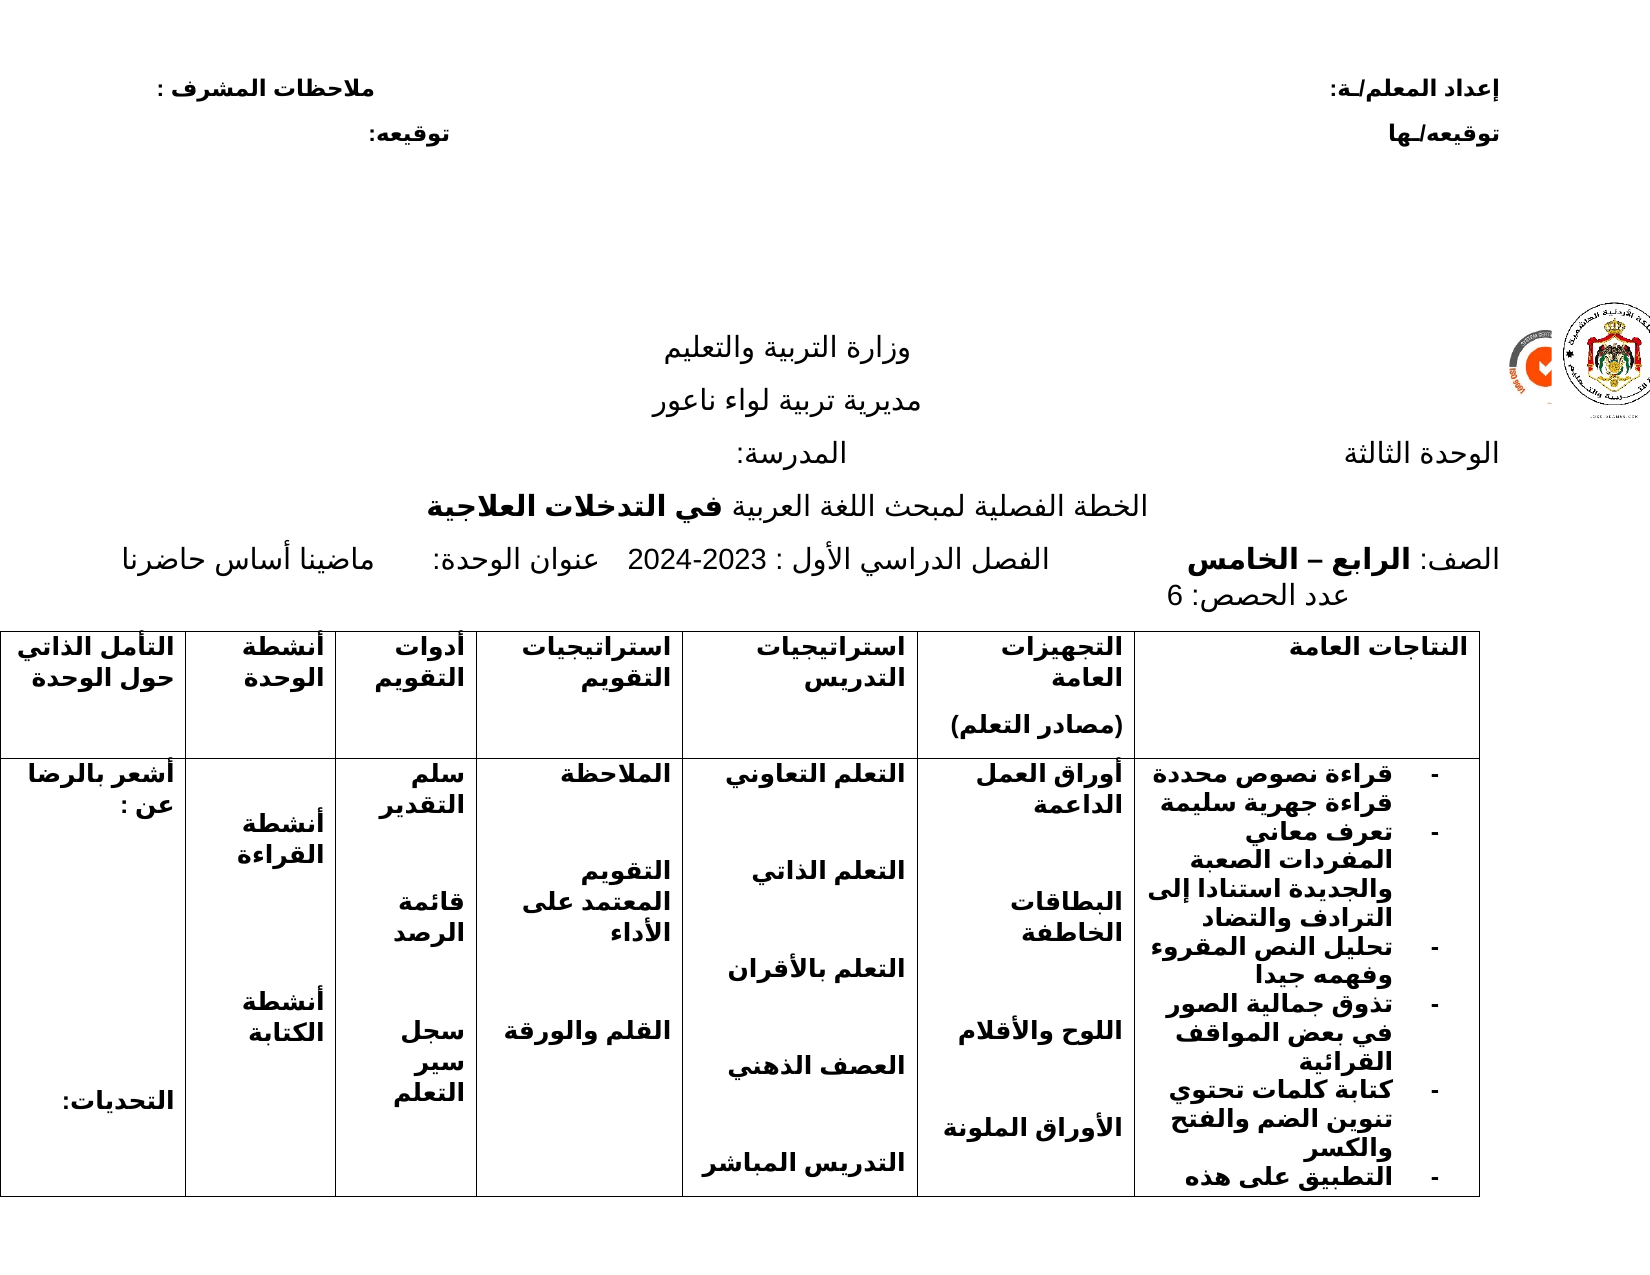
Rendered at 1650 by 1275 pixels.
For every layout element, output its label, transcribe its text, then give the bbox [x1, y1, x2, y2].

text الخطة الفصلية لمبحث اللغة العربية في التدخلات العلاجية [75, 489, 1500, 522]
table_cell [1135, 759, 1479, 1196]
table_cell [336, 759, 476, 1196]
text الصف: الرابع – الخامس الفصل الدراسي الأول : 2023-2024 عنوان الوحدة: ماضينا أساس حاضرنا عدد الحصص: 6 [75, 542, 1500, 611]
table_header أدوات التقويم [336, 632, 476, 758]
picture [1509, 296, 1650, 422]
text توقيعه/ـها توقيعه: [75, 120, 1500, 146]
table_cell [1, 759, 185, 1196]
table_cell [683, 759, 917, 1196]
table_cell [918, 759, 1134, 1196]
table_header التجهيزات العامة (مصادر التعلم) [918, 632, 1134, 758]
text الوحدة الثالثة المدرسة: [75, 436, 1500, 470]
table_header النتاجات العامة [1135, 632, 1479, 758]
table_header أنشطة الوحدة [186, 632, 335, 758]
text وزارة التربية والتعليم [75, 331, 1500, 364]
table_header استراتيجيات التدريس [683, 632, 917, 758]
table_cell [186, 759, 335, 1196]
text مديرية تربية لواء ناعور [75, 383, 1500, 417]
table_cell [477, 759, 682, 1196]
text إعداد المعلم/ـة: ملاحظات المشرف : [75, 75, 1500, 101]
table_header استراتيجيات التقويم [477, 632, 682, 758]
table_header التأمل الذاتي حول الوحدة [1, 632, 185, 758]
